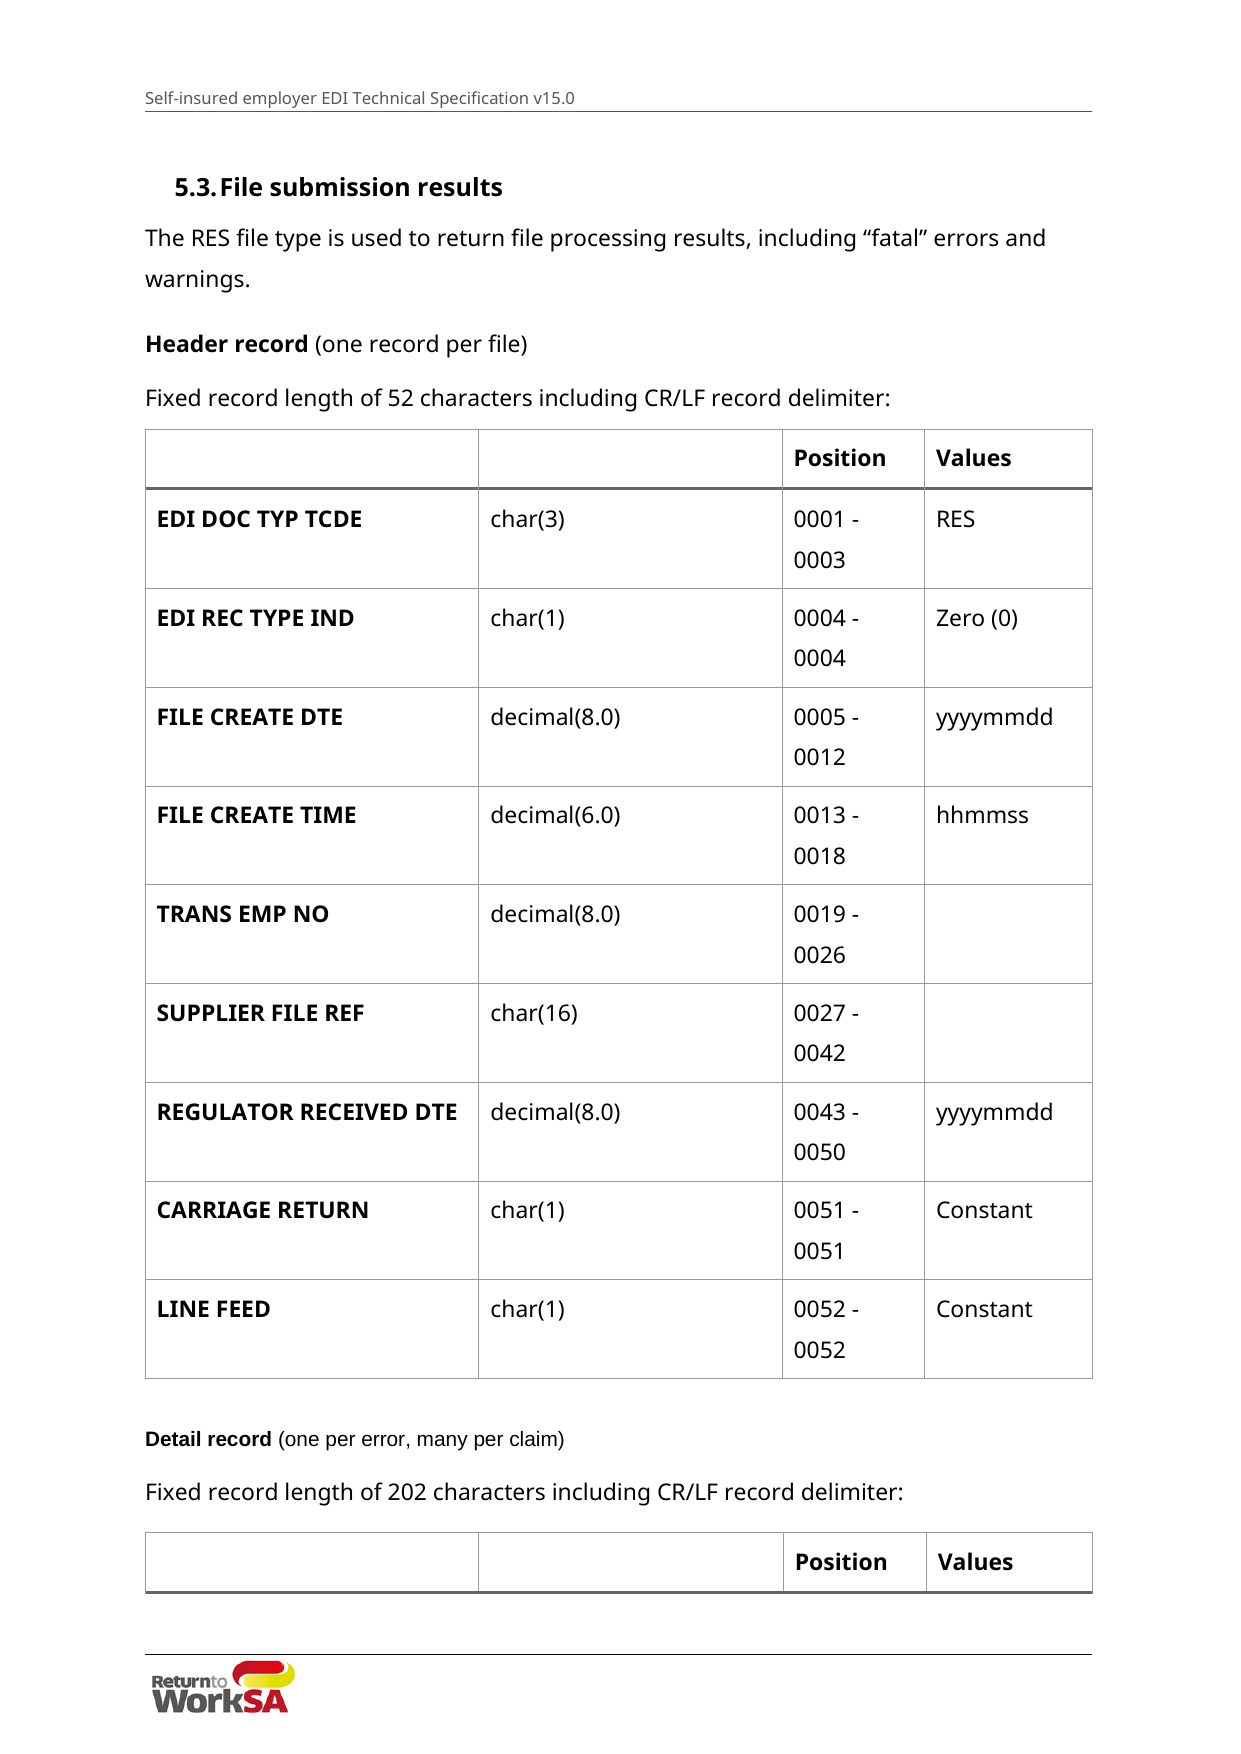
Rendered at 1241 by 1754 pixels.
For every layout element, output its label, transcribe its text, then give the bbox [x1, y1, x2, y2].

table_cell hhmmss [925, 787, 1092, 884]
table_cell REGULATOR RECEIVED DTE [146, 1083, 478, 1181]
table_cell decimal(8.0) [479, 688, 782, 786]
table_cell char(16) [479, 984, 782, 1082]
table_cell 0013 - 0018 [783, 787, 924, 884]
table_cell Zero (0) [925, 589, 1092, 687]
subtitle File submission results [174, 169, 1092, 203]
table_cell 0043 - 0050 [783, 1083, 924, 1181]
table_cell CARRIAGE RETURN [146, 1182, 478, 1279]
table_cell 0051 - 0051 [783, 1182, 924, 1279]
text Fixed record length of 202 characters including CR/LF record delimiter: [145, 1476, 1092, 1507]
table_cell [925, 885, 1092, 983]
table_cell 0001 - 0003 [783, 490, 924, 588]
table_cell 0027 - 0042 [783, 984, 924, 1082]
table_cell char(1) [479, 589, 782, 687]
table_cell char(3) [479, 490, 782, 588]
table_header [479, 430, 782, 487]
table_cell 0004 - 0004 [783, 589, 924, 687]
table_cell Constant [925, 1280, 1092, 1378]
table_cell yyyymmdd [925, 688, 1092, 786]
table_cell decimal(6.0) [479, 787, 782, 884]
table_cell EDI REC TYPE IND [146, 589, 478, 687]
table_cell FILE CREATE DTE [146, 688, 478, 786]
table_cell RES [925, 490, 1092, 588]
table_cell LINE FEED [146, 1280, 478, 1378]
table_cell SUPPLIER FILE REF [146, 984, 478, 1082]
text Header record (one record per file) [145, 328, 1092, 360]
table_header [146, 1533, 478, 1591]
table_header Values [925, 430, 1092, 487]
table_cell 0005 - 0012 [783, 688, 924, 786]
table_cell 0052 - 0052 [783, 1280, 924, 1378]
table_cell yyyymmdd [925, 1083, 1092, 1181]
table_cell EDI DOC TYP TCDE [146, 490, 478, 588]
table_cell char(1) [479, 1182, 782, 1279]
table_header Position [783, 430, 924, 487]
table_cell Constant [925, 1182, 1092, 1279]
table_header Position [784, 1533, 926, 1591]
table_header Values [927, 1533, 1092, 1591]
text Detail record (one per error, many per claim) [145, 1427, 1092, 1451]
text The RES file type is used to return file processing results, including “fatal” errors and warnings. [145, 222, 1092, 294]
text Fixed record length of 52 characters including CR/LF record delimiter: [145, 382, 1092, 413]
table_header [146, 430, 478, 487]
table_cell FILE CREATE TIME [146, 787, 478, 884]
table_cell TRANS EMP NO [146, 885, 478, 983]
table_cell 0019 - 0026 [783, 885, 924, 983]
table_cell char(1) [479, 1280, 782, 1378]
table_cell [925, 984, 1092, 1082]
table_cell decimal(8.0) [479, 885, 782, 983]
table_header [479, 1533, 783, 1591]
table_cell decimal(8.0) [479, 1083, 782, 1181]
